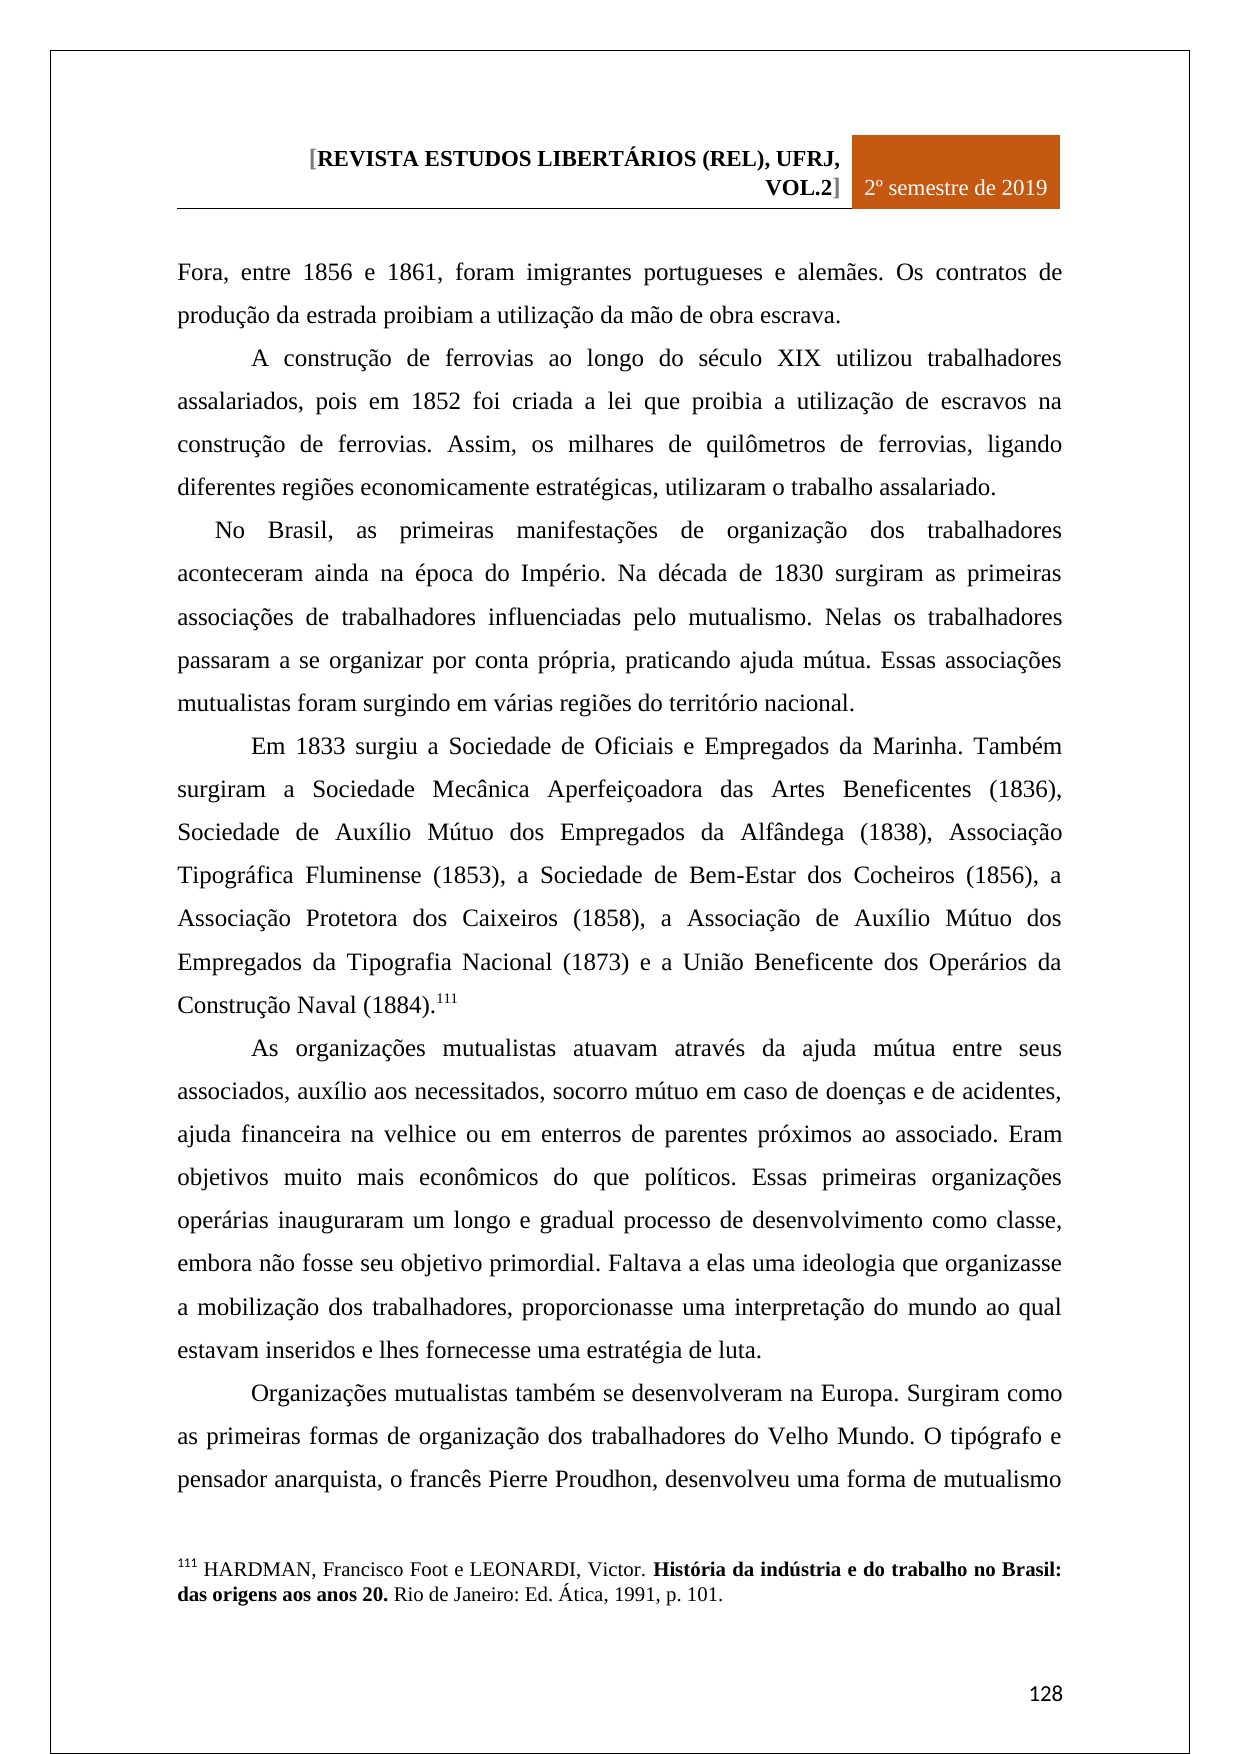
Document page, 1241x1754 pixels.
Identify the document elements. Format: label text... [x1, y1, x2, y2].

text Em 1833 surgiu a Sociedade de Oficiais e Empregados da Marinha. Também surgiram a Sociedade Mecânica Aperfeiçoadora das Artes Beneficentes (1836), Sociedade de Auxílio Mútuo dos Empregados da Alfândega (1838), Associação Tipográfica Fluminense (1853), a Sociedade de Bem-Estar dos Cocheiros (1856), a Associação Protetora dos Caixeiros (1858), a Associação de Auxílio Mútuo dos Empregados da Tipografia Nacional (1873) e a União Beneficente dos Operários da Construção Naval (1884). [177, 731, 1063, 1018]
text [177, 1378, 1063, 1493]
text No Brasil, as primeiras manifestações de organização dos trabalhadores aconteceram ainda na época do Império. Na década de 1830 surgiram as primeiras associações de trabalhadores influenciadas pelo mutualismo. Nelas os trabalhadores passaram a se organizar por conta própria, praticando ajuda mútua. Essas associações mutualistas foram surgindo em várias regiões do território nacional. [177, 515, 1063, 717]
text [177, 257, 1063, 328]
text A construção de ferrovias ao longo do século XIX utilizou trabalhadores assalariados, pois em 1852 foi criada a lei que proibia a utilização de escravos na construção de ferrovias. Assim, os milhares de quilômetros de ferrovias, ligando diferentes regiões economicamente estratégicas, utilizaram o trabalho assalariado. [177, 343, 1063, 501]
text As organizações mutualistas atuavam através da ajuda mútua entre seus associados, auxílio aos necessitados, socorro mútuo em caso de doenças e de acidentes, ajuda financeira na velhice ou em enterros de parentes próximos ao associado. Eram objetivos muito mais econômicos do que políticos. Essas primeiras organizações operárias inauguraram um longo e gradual processo de desenvolvimento como classe, embora não fosse seu objetivo primordial. Faltava a elas uma ideologia que organizasse a mobilização dos trabalhadores, proporcionasse uma interpretação do mundo ao qual estavam inseridos e lhes fornecesse uma estratégia de luta. [177, 1033, 1063, 1363]
